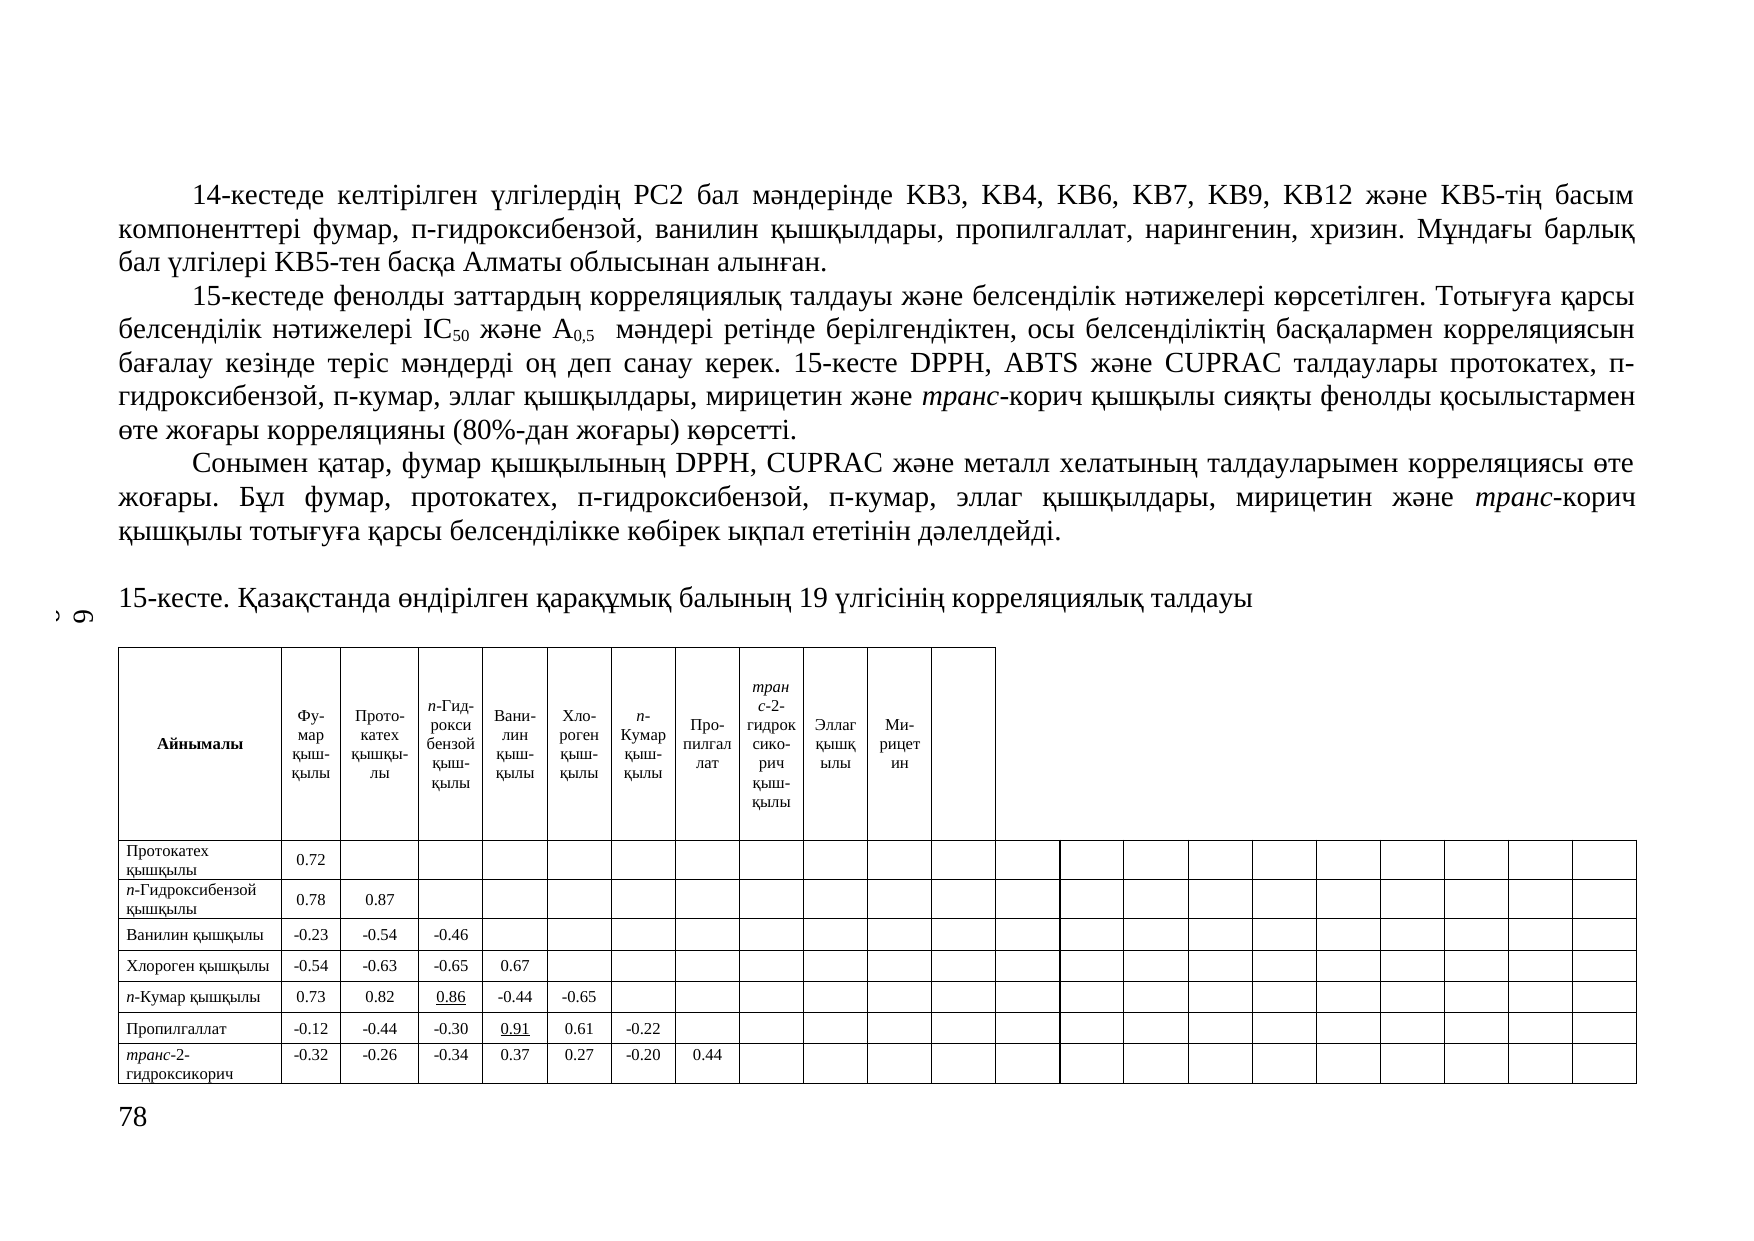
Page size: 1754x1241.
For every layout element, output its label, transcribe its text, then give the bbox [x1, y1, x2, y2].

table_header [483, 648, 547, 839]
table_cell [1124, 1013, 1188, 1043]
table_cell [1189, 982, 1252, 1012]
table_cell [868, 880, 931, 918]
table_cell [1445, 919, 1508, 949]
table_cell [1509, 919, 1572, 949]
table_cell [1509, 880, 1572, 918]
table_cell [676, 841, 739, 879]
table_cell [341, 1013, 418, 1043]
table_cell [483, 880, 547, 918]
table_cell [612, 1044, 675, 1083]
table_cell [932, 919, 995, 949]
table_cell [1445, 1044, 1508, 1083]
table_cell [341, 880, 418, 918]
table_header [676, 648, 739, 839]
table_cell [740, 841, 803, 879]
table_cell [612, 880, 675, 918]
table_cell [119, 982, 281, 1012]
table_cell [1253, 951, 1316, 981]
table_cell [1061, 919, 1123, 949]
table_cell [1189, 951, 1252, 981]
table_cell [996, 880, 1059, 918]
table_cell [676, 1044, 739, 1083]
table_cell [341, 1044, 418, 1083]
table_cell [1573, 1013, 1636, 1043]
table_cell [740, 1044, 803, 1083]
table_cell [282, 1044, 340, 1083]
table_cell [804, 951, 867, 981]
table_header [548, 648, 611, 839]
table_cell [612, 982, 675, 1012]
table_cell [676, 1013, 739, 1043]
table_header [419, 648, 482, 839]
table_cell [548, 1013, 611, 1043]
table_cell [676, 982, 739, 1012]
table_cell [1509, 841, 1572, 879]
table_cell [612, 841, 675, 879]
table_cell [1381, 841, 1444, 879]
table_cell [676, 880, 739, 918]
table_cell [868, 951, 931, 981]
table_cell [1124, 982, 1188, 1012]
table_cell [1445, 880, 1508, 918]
text 15-кесте. Қазақстанда өндірілген қарақұмық балының 19 үлгісінің корреляциялық талдауы [118, 580, 1636, 613]
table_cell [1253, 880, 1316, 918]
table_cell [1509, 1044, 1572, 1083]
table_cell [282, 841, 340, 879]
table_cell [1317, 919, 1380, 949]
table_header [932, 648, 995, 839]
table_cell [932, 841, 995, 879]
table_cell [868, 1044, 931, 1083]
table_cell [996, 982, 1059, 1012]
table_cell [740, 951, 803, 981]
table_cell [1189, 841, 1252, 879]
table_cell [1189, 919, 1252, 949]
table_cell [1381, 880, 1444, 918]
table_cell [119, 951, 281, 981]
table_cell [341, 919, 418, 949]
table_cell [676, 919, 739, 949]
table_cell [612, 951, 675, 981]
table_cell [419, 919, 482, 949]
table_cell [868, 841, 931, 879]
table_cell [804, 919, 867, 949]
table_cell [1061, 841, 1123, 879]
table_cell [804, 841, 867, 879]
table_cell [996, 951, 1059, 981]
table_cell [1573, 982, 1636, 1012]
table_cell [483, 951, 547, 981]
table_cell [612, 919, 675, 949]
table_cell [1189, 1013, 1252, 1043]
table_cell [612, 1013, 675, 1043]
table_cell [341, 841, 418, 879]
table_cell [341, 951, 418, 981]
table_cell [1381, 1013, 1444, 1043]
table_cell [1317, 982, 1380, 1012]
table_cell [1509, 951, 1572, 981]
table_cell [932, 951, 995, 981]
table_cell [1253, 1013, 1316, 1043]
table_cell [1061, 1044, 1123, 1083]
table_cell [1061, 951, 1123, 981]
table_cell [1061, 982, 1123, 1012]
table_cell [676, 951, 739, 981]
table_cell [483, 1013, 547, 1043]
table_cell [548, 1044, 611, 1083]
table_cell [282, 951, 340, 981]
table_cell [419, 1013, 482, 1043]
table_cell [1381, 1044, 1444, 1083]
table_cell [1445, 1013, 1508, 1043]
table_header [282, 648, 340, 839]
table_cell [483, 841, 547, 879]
text Сонымен қатар, фумар қышқылының DPPH, CUPRAC және металл хелатының талдауларымен корреляциясы өте жоғары. Бұл фумар, протокатех, п-гидроксибензой, п-кумар, эллаг қышқылдары, мирицетин және транс-корич қышқылы тотығуға қарсы белсенділікке көбірек ықпал ететінін дәлелдейді. [118, 446, 1636, 546]
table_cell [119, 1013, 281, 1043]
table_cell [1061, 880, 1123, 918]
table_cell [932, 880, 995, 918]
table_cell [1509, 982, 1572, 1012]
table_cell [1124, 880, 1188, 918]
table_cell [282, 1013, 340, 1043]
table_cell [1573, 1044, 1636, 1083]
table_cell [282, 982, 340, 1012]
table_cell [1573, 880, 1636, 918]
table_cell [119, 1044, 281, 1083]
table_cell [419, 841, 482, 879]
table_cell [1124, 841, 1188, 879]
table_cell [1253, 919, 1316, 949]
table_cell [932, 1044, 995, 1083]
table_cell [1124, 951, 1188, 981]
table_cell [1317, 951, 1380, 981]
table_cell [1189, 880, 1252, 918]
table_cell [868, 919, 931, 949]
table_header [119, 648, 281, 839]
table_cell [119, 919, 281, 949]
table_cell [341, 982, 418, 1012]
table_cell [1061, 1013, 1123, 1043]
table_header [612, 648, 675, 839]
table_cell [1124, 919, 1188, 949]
text 15-кестеде фенолды заттардың корреляциялық талдауы және белсенділік нәтижелері көрсетілген. Тотығуға қарсы белсенділік нәтижелері IC50 және A0,5 мәндері ретінде берілгендіктен, осы белсенділіктің басқалармен корреляциясын бағалау кезінде теріс мәндерді оң деп санау керек. 15-кесте DPPH, ABTS және CUPRAC талдаулары протокатех, п-гидроксибензой, п-кумар, эллаг қышқылдары, мирицетин және транс-корич қышқылы сияқты фенолды қосылыстармен өте жоғары корреляцияны (80%-дан жоғары) көрсетті. [118, 278, 1636, 446]
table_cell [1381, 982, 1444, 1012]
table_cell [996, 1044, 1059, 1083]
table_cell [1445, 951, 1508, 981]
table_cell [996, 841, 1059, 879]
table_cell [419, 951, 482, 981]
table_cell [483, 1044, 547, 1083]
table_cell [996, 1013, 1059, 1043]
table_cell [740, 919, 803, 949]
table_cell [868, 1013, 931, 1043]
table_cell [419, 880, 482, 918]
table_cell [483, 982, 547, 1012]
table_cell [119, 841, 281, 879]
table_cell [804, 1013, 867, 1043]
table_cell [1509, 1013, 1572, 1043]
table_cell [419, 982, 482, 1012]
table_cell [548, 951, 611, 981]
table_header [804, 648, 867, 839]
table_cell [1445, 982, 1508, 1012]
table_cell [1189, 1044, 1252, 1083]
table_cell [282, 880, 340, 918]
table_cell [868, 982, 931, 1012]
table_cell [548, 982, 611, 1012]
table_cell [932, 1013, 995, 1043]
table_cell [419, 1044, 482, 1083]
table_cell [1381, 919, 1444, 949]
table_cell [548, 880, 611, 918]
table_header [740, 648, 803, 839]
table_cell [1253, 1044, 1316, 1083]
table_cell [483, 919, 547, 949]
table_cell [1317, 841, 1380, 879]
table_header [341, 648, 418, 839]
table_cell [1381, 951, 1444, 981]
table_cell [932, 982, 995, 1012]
text 14-кестеде келтірілген үлгілердің PC2 бал мәндерінде KB3, KB4, KB6, KB7, KB9, KB12 және KB5-тің басым компоненттері фумар, п-гидроксибензой, ванилин қышқылдары, пропилгаллат, нарингенин, хризин. Мұндағы барлық бал үлгілері KB5-тен басқа Алматы облысынан алынған. [118, 177, 1636, 278]
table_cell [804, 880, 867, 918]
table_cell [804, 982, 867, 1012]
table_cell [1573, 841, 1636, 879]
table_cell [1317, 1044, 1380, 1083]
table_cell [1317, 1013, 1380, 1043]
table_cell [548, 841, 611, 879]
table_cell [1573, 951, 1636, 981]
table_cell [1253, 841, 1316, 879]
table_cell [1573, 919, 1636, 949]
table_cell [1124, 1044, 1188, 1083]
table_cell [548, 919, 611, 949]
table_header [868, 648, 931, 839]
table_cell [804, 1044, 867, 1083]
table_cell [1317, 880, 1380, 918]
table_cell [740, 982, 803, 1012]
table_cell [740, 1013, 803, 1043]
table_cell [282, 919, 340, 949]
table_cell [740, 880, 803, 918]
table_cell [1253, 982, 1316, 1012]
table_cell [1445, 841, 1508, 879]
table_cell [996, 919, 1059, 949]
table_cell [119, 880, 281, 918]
